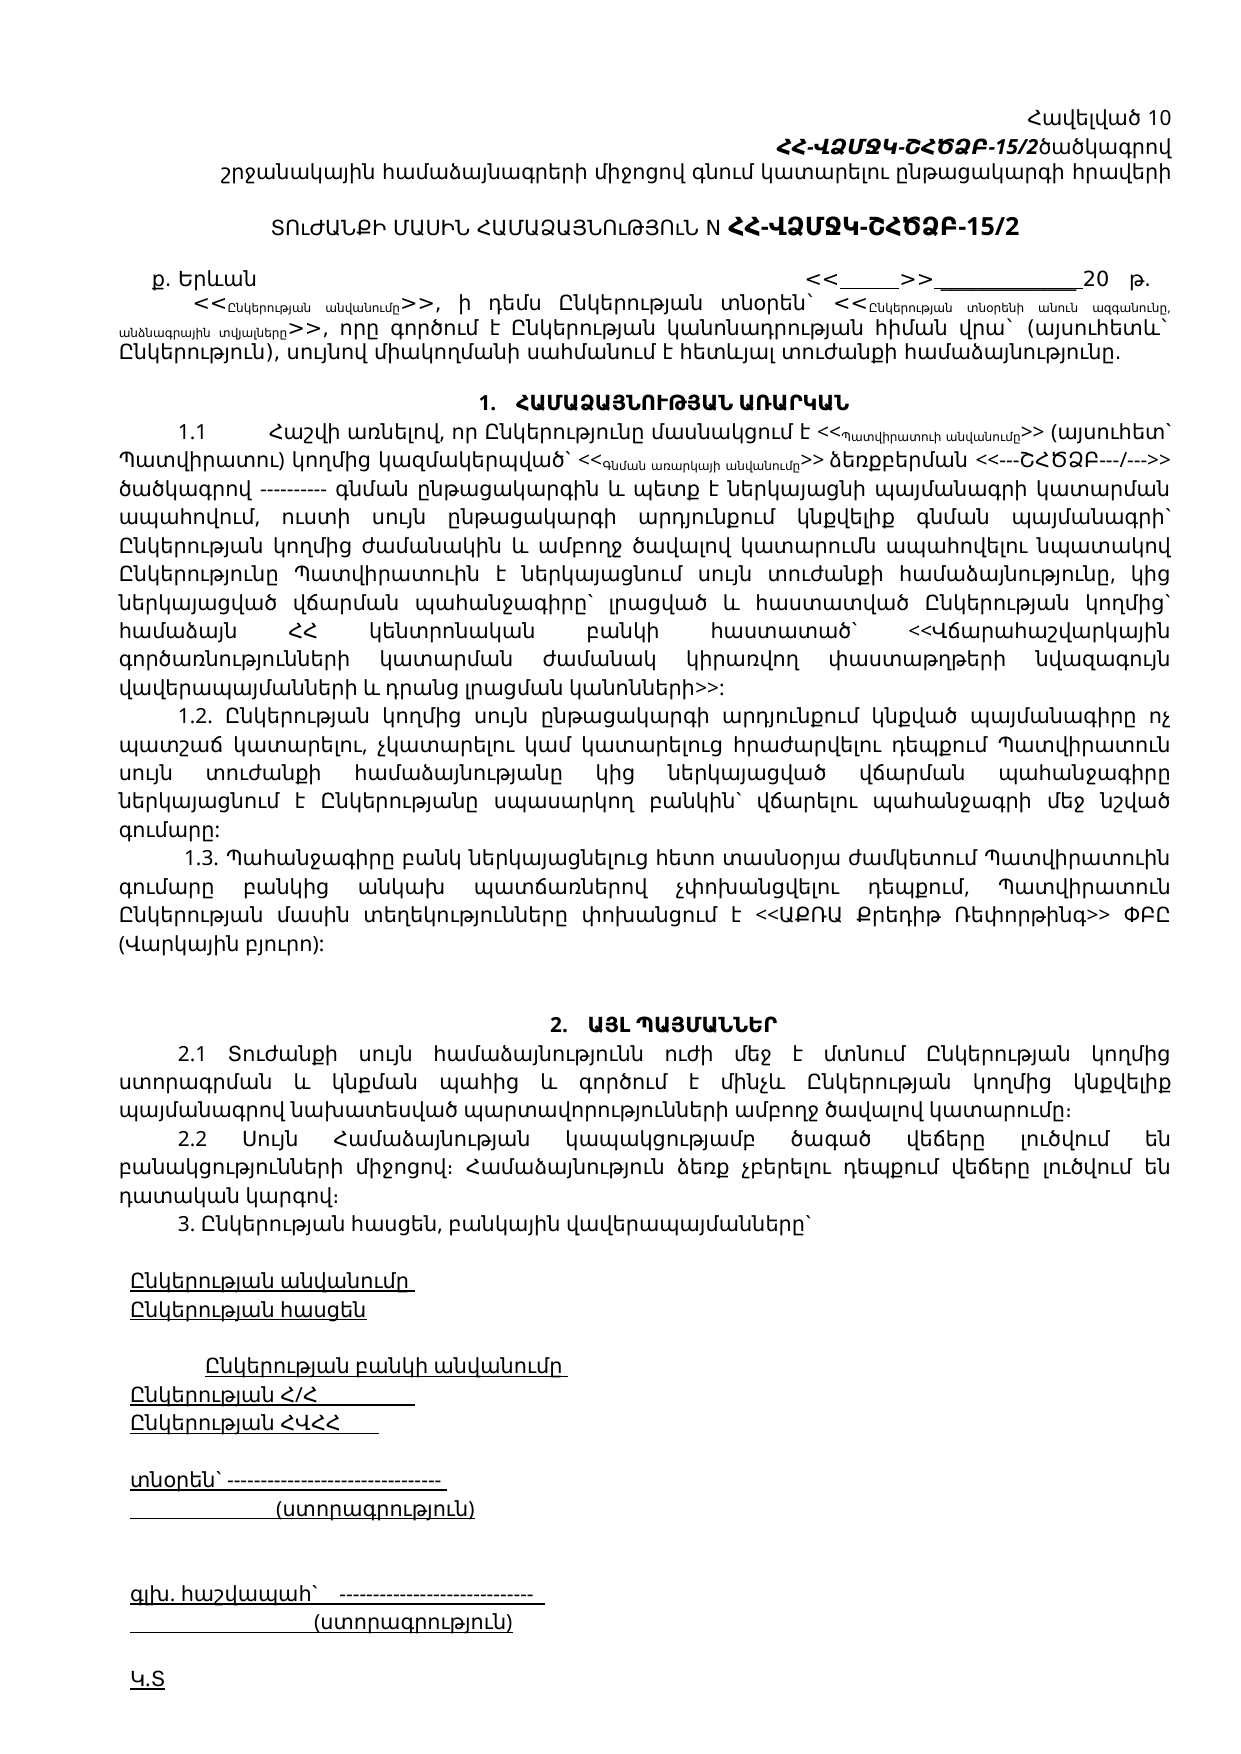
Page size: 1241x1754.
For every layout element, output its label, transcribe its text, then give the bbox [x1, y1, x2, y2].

list ՀԱՄԱՁԱՅՆՈՒԹՅԱՆ ԱՌԱՐԿԱՆ [156, 388, 1171, 417]
text 2.1 Տուժանքի սույն համաձայնությունն ուժի մեջ է մտնում Ընկերության կողմից ստորագրման և կնքման պահից և գործում է մինչև Ընկերության կողմից կնքվելիք պայմանագրով նախատեսված պարտավորությունների ամբողջ ծավալով կատարումը։ [118, 1039, 1171, 1124]
text 2.2 Սույն Համաձայնության կապակցությամբ ծագած վեճերը լուծվում են բանակցությունների միջոցով։ Համաձայնություն ձեռք չբերելու դեպքում վեճերը լուծվում են դատական կարգով։ [118, 1124, 1171, 1209]
text 1.2. Ընկերության կողմից սույն ընթացակարգի արդյունքում կնքված պայմանագիրը ոչ պատշաճ կատարելու, չկատարելու կամ կատարելուց հրաժարվելու դեպքում Պատվիրատուն սույն տուժանքի համաձայնությանը կից ներկայացված վճարման պահանջագիրը ներկայացնում է Ընկերությանը սպասարկող բանկին` վճարելու պահանջագրի մեջ նշված գումարը: [118, 701, 1171, 843]
list Հաշվի առնելով, որ Ընկերությունը մասնակցում է <<Պատվիրատուի անվանումը>> (այսուհետ` Պատվիրատու) կողմից կազմակերպված` <<Գնման առարկայի անվանումը>> ձեռքբերման <<---ՇՀԾՁԲ---/--->> ծածկագրով ---------- գնման ընթացակարգին և պետք է ներկայացնի պայմանագրի կատարման ապահովում, ուստի սույն ընթացակարգի արդյունքում կնքվելիք գնման պայմանագրի` Ընկերության կողմից ժամանակին և ամբողջ ծավալով կատարումն ապահովելու նպատակով Ընկերությունը Պատվիրատուին է ներկայացնում սույն տուժանքի համաձայնությունը, կից ներկայացված վճարման պահանջագիրը` լրացված և հաստատված Ընկերության կողմից` համաձայն ՀՀ կենտրոնական բանկի հաստատած` <<Վճարահաշվարկային գործառնությունների կատարման ժամանակ կիրառվող փաստաթղթերի նվազագույն վավերապայմանների և դրանց լրացման կանոնների>>: [118, 417, 1171, 701]
text Հավելված 10 [118, 103, 1171, 132]
text շրջանակային համաձայնագրերի միջոցով գնում կատարելու ընթացակարգի հրավերի [118, 160, 1171, 184]
table_header Ընկերության անվանումը Ընկերության հասցեն Ընկերության բանկի անվանումը Ընկերության Հ/Հ Ընկերության ՀՎՀՀ տնօրեն` -------------------------------- (ստորագրություն) գլխ. հաշվապահ` ----------------------------- (ստորագրություն) Կ.Տ [119, 1266, 1133, 1693]
list ԱՅԼ ՊԱՅՄԱՆՆԵՐ [156, 1010, 1171, 1039]
text ՏՈւԺԱՆՔԻ ՄԱՍԻՆ ՀԱՄԱՁԱՅՆՈւԹՅՈւՆ N ՀՀ-ՎՁՄՋԿ-ՇՀԾՁԲ-15/2 [118, 209, 1171, 243]
text 1.3. Պահանջագիրը բանկ ներկայացնելուց հետո տասնօրյա ժամկետում Պատվիրատուին գումարը բանկից անկախ պատճառներով չփոխանցվելու դեպքում, Պատվիրատուն Ընկերության մասին տեղեկությունները փոխանցում է <<ԱՔՌԱ Քրեդիթ Ռեփորթինգ>> ՓԲԸ (Վարկային բյուրո): [118, 843, 1171, 957]
text 3. Ընկերության հասցեն, բանկային վավերապայմանները` [118, 1209, 1171, 1238]
text ք. Երևան << >> _____________ 20 թ. [118, 267, 1171, 291]
text ՀՀ-ՎՁՄՋԿ-ՇՀԾՁԲ-15/2ծածկագրով [118, 132, 1171, 160]
text <<Ընկերության անվանումը>>, ի դեմս Ընկերության տնօրեն` <<Ընկերության տնօրենի անուն ազգանունը, անձնագրային տվյալները>>, որը գործում է Ընկերության կանոնադրության հիման վրա` (այսուհետև` Ընկերություն), սույնով միակողմանի սահմանում է հետևյալ տուժանքի համաձայնությունը. [118, 291, 1171, 364]
